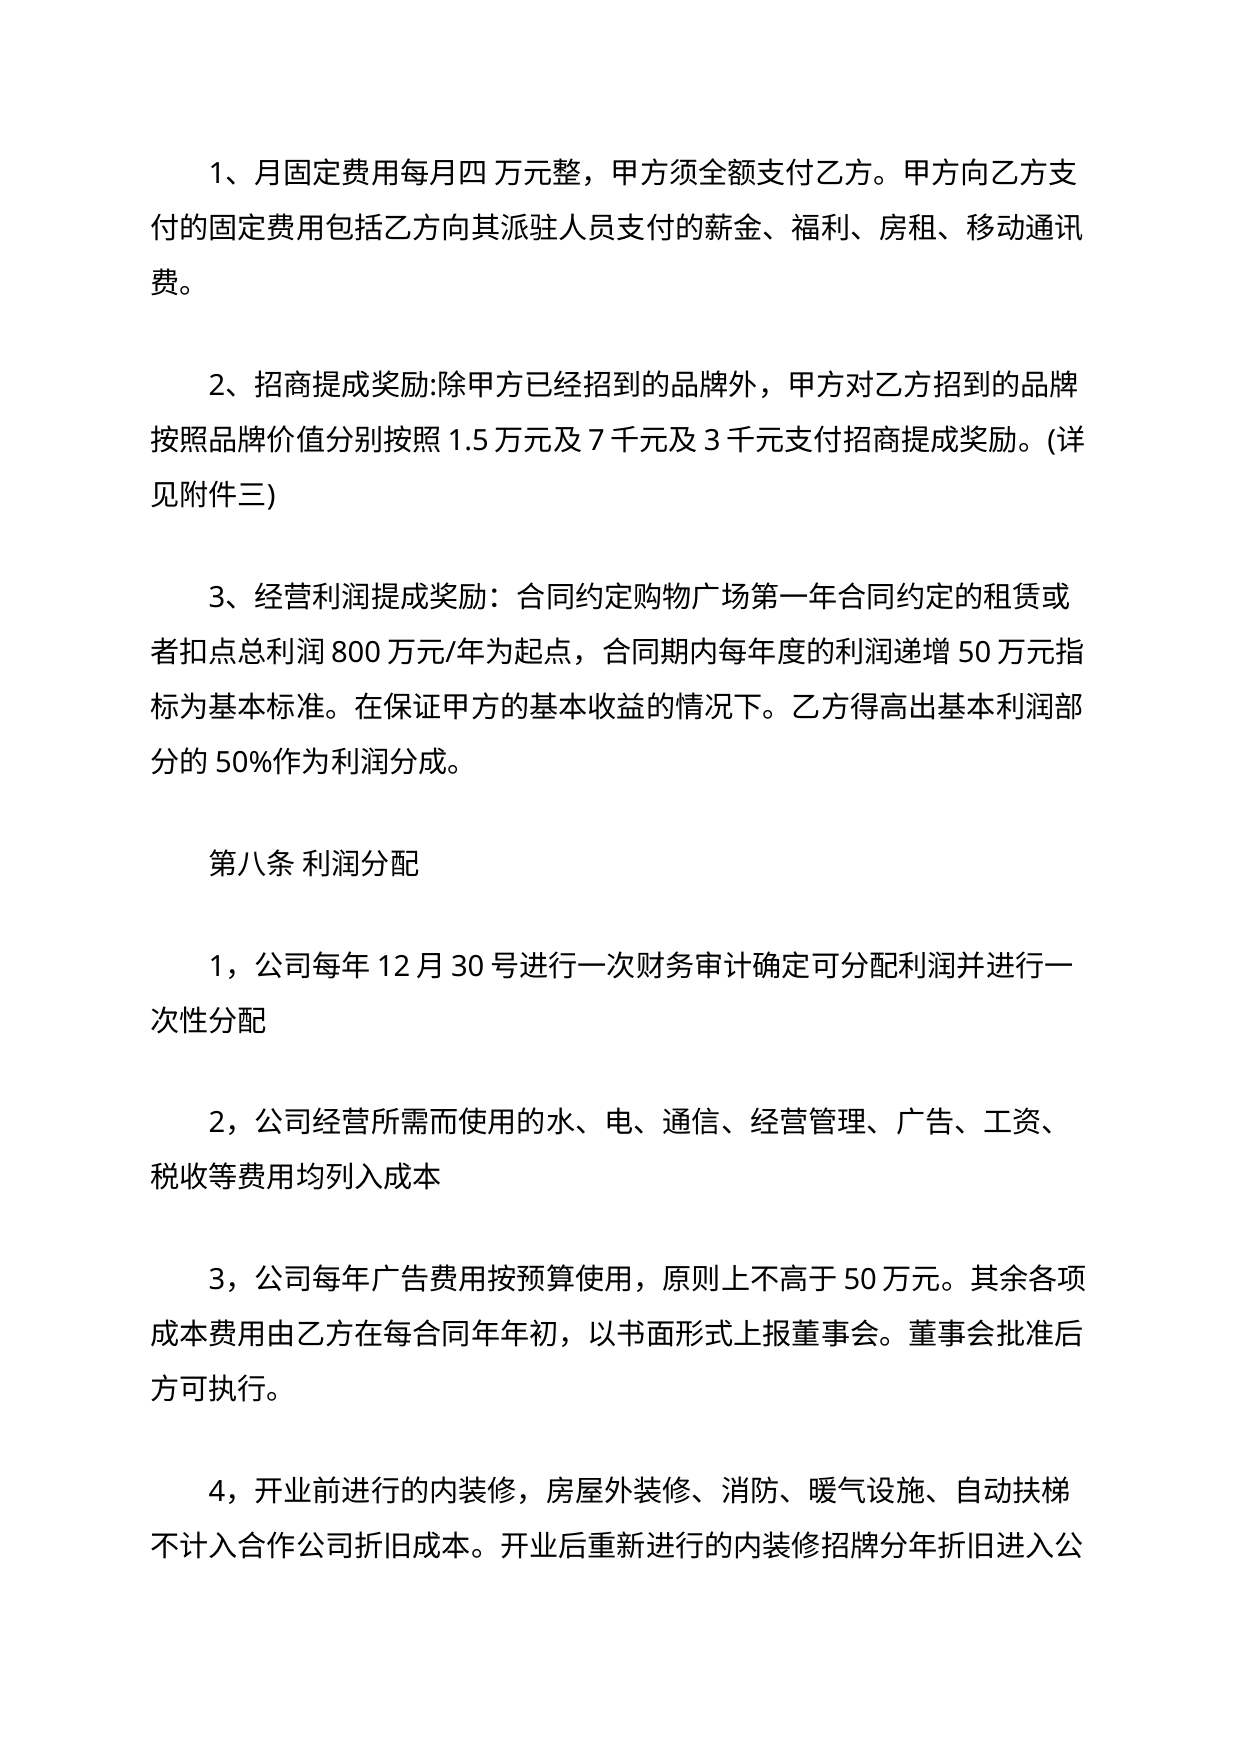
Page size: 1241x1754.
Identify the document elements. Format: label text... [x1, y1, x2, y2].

text 第八条 利润分配 [150, 841, 1090, 883]
text 2、招商提成奖励:除甲方已经招到的品牌外，甲方对乙方招到的品牌按照品牌价值分别按照1.5万元及7千元及3千元支付招商提成奖励。(详见附件三) [150, 362, 1090, 514]
text 1、月固定费用每月四 万元整，甲方须全额支付乙方。甲方向乙方支付的固定费用包括乙方向其派驻人员支付的薪金、福利、房租、移动通讯费。 [150, 150, 1090, 302]
text 1，公司每年12月30号进行一次财务审计确定可分配利润并进行一次性分配 [150, 942, 1090, 1039]
text 2，公司经营所需而使用的水、电、通信、经营管理、广告、工资、税收等费用均列入成本 [150, 1099, 1090, 1196]
text 3，公司每年广告费用按预算使用，原则上不高于50万元。其余各项成本费用由乙方在每合同年年初，以书面形式上报董事会。董事会批准后方可执行。 [150, 1256, 1090, 1408]
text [150, 1467, 1090, 1565]
text 3、经营利润提成奖励：合同约定购物广场第一年合同约定的租赁或者扣点总利润800万元/年为起点，合同期内每年度的利润递增50万元指标为基本标准。在保证甲方的基本收益的情况下。乙方得高出基本利润部分的 50%作为利润分成。 [150, 574, 1090, 781]
